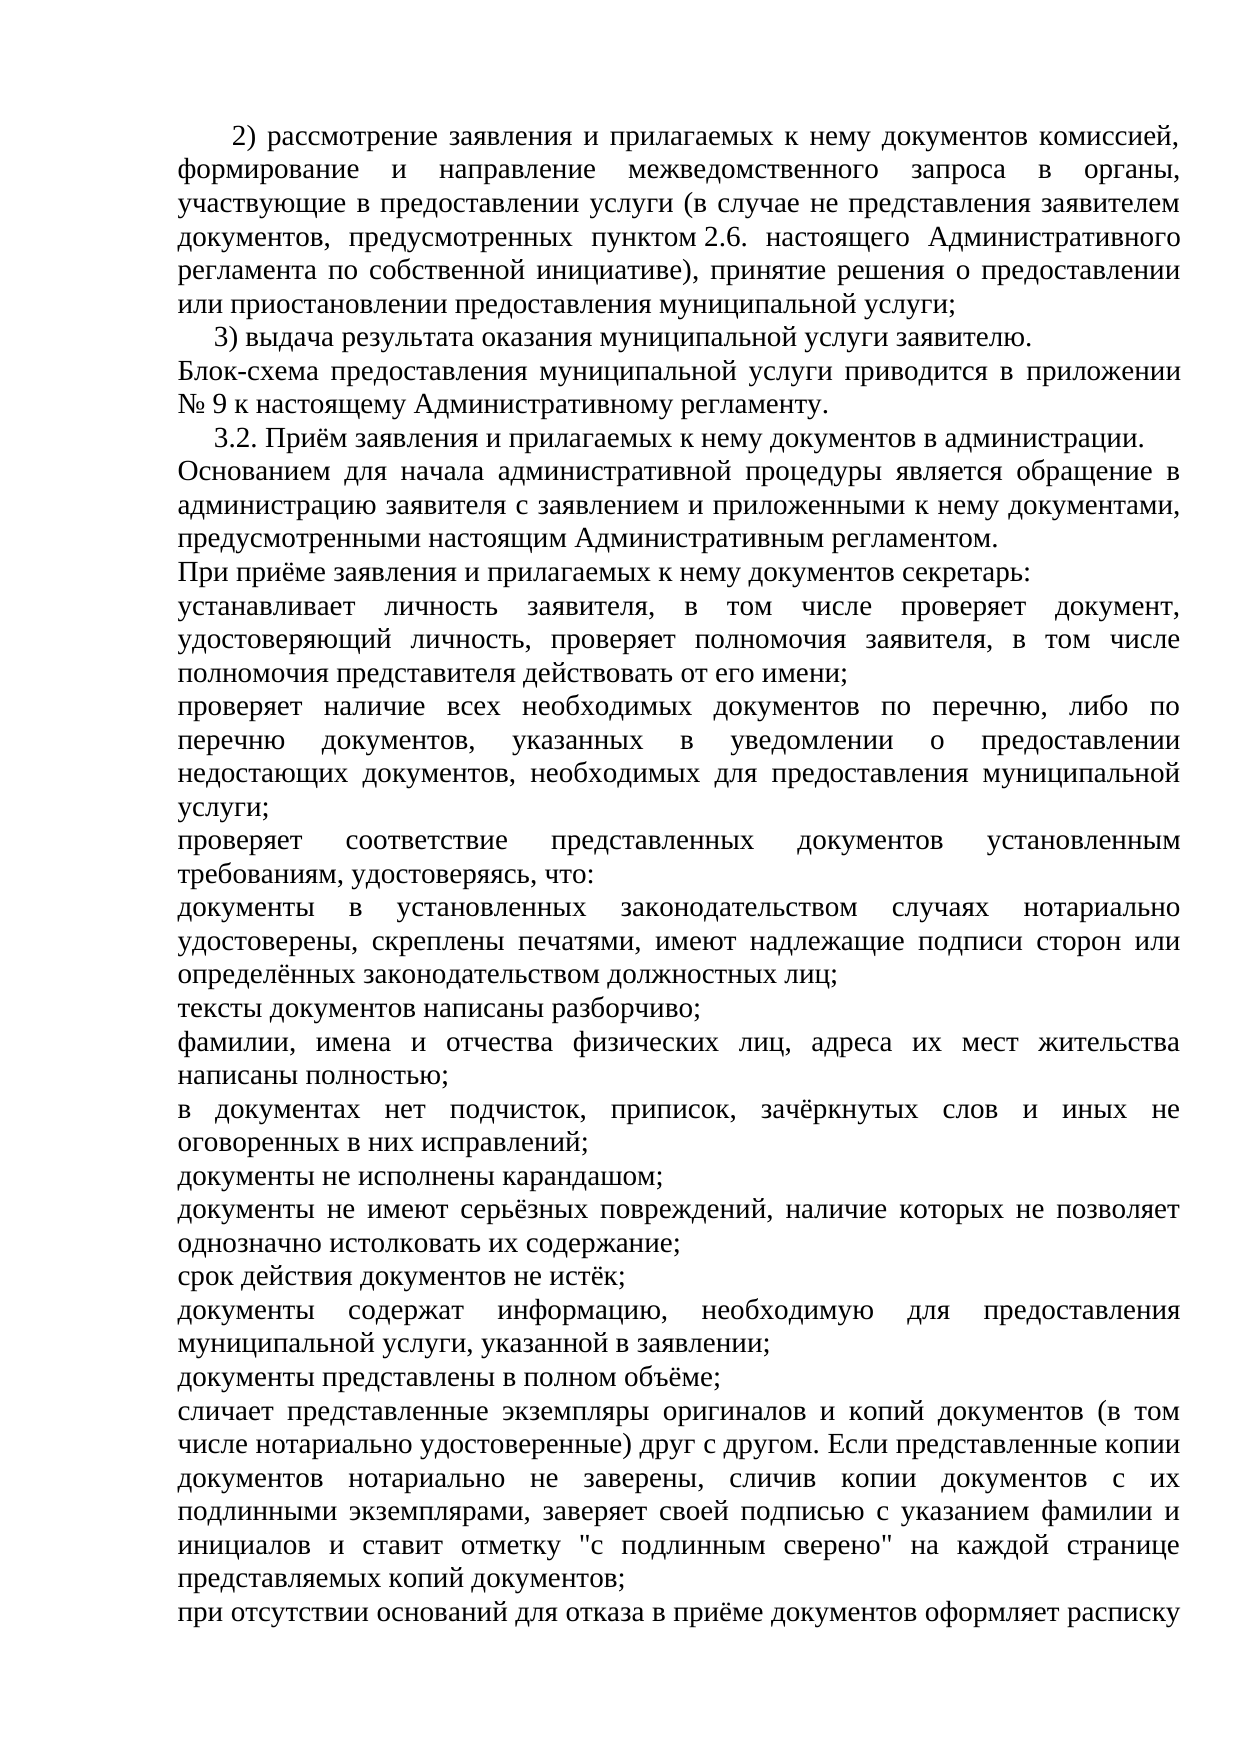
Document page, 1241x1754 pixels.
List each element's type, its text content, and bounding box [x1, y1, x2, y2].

text срок действия документов не истёк; [177, 1258, 1181, 1292]
text 3.2. Приём заявления и прилагаемых к нему документов в администрации. [177, 420, 1181, 453]
text документы не исполнены карандашом; [177, 1158, 1181, 1191]
text При приёме заявления и прилагаемых к нему документов секретарь: [177, 554, 1181, 588]
text проверяет наличие всех необходимых документов по перечню, либо по перечню документов, указанных в уведомлении о предоставлении недостающих документов, необходимых для предоставления муниципальной услуги; [177, 688, 1181, 822]
text 2) рассмотрение заявления и прилагаемых к нему документов комиссией, формирование и направление межведомственного запроса в органы, участвующие в предоставлении услуги (в случае не представления заявителем документов, предусмотренных пунктом 2.6. настоящего Административного регламента по собственной инициативе), принятие решения о предоставлении или приостановлении предоставления муниципальной услуги; [177, 118, 1181, 319]
text Основанием для начала административной процедуры является обращение в администрацию заявителя с заявлением и приложенными к нему документами, предусмотренными настоящим Административным регламентом. [177, 453, 1181, 554]
text сличает представленные экземпляры оригиналов и копий документов (в том числе нотариально удостоверенные) друг с другом. Если представленные копии документов нотариально не заверены, сличив копии документов с их подлинными экземплярами, заверяет своей подписью с указанием фамилии и инициалов и ставит отметку "с подлинным сверено" на каждой странице представляемых копий документов; [177, 1393, 1181, 1594]
text документы не имеют серьёзных повреждений, наличие которых не позволяет однозначно истолковать их содержание; [177, 1191, 1181, 1258]
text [177, 1594, 1181, 1627]
text тексты документов написаны разборчиво; [177, 990, 1181, 1024]
text в документах нет подчисток, приписок, зачёркнутых слов и иных не оговоренных в них исправлений; [177, 1091, 1181, 1158]
text документы представлены в полном объёме; [177, 1359, 1181, 1393]
text фамилии, имена и отчества физических лиц, адреса их мест жительства написаны полностью; [177, 1024, 1181, 1091]
text документы содержат информацию, необходимую для предоставления муниципальной услуги, указанной в заявлении; [177, 1292, 1181, 1359]
text Блок-схема предоставления муниципальной услуги приводится в приложении № 9 к настоящему Административному регламенту. [177, 353, 1181, 420]
text 3) выдача результата оказания муниципальной услуги заявителю. [177, 319, 1181, 353]
text устанавливает личность заявителя, в том числе проверяет документ, удостоверяющий личность, проверяет полномочия заявителя, в том числе полномочия представителя действовать от его имени; [177, 588, 1181, 688]
text проверяет соответствие представленных документов установленным требованиям, удостоверяясь, что: [177, 822, 1181, 889]
text документы в установленных законодательством случаях нотариально удостоверены, скреплены печатями, имеют надлежащие подписи сторон или определённых законодательством должностных лиц; [177, 889, 1181, 990]
